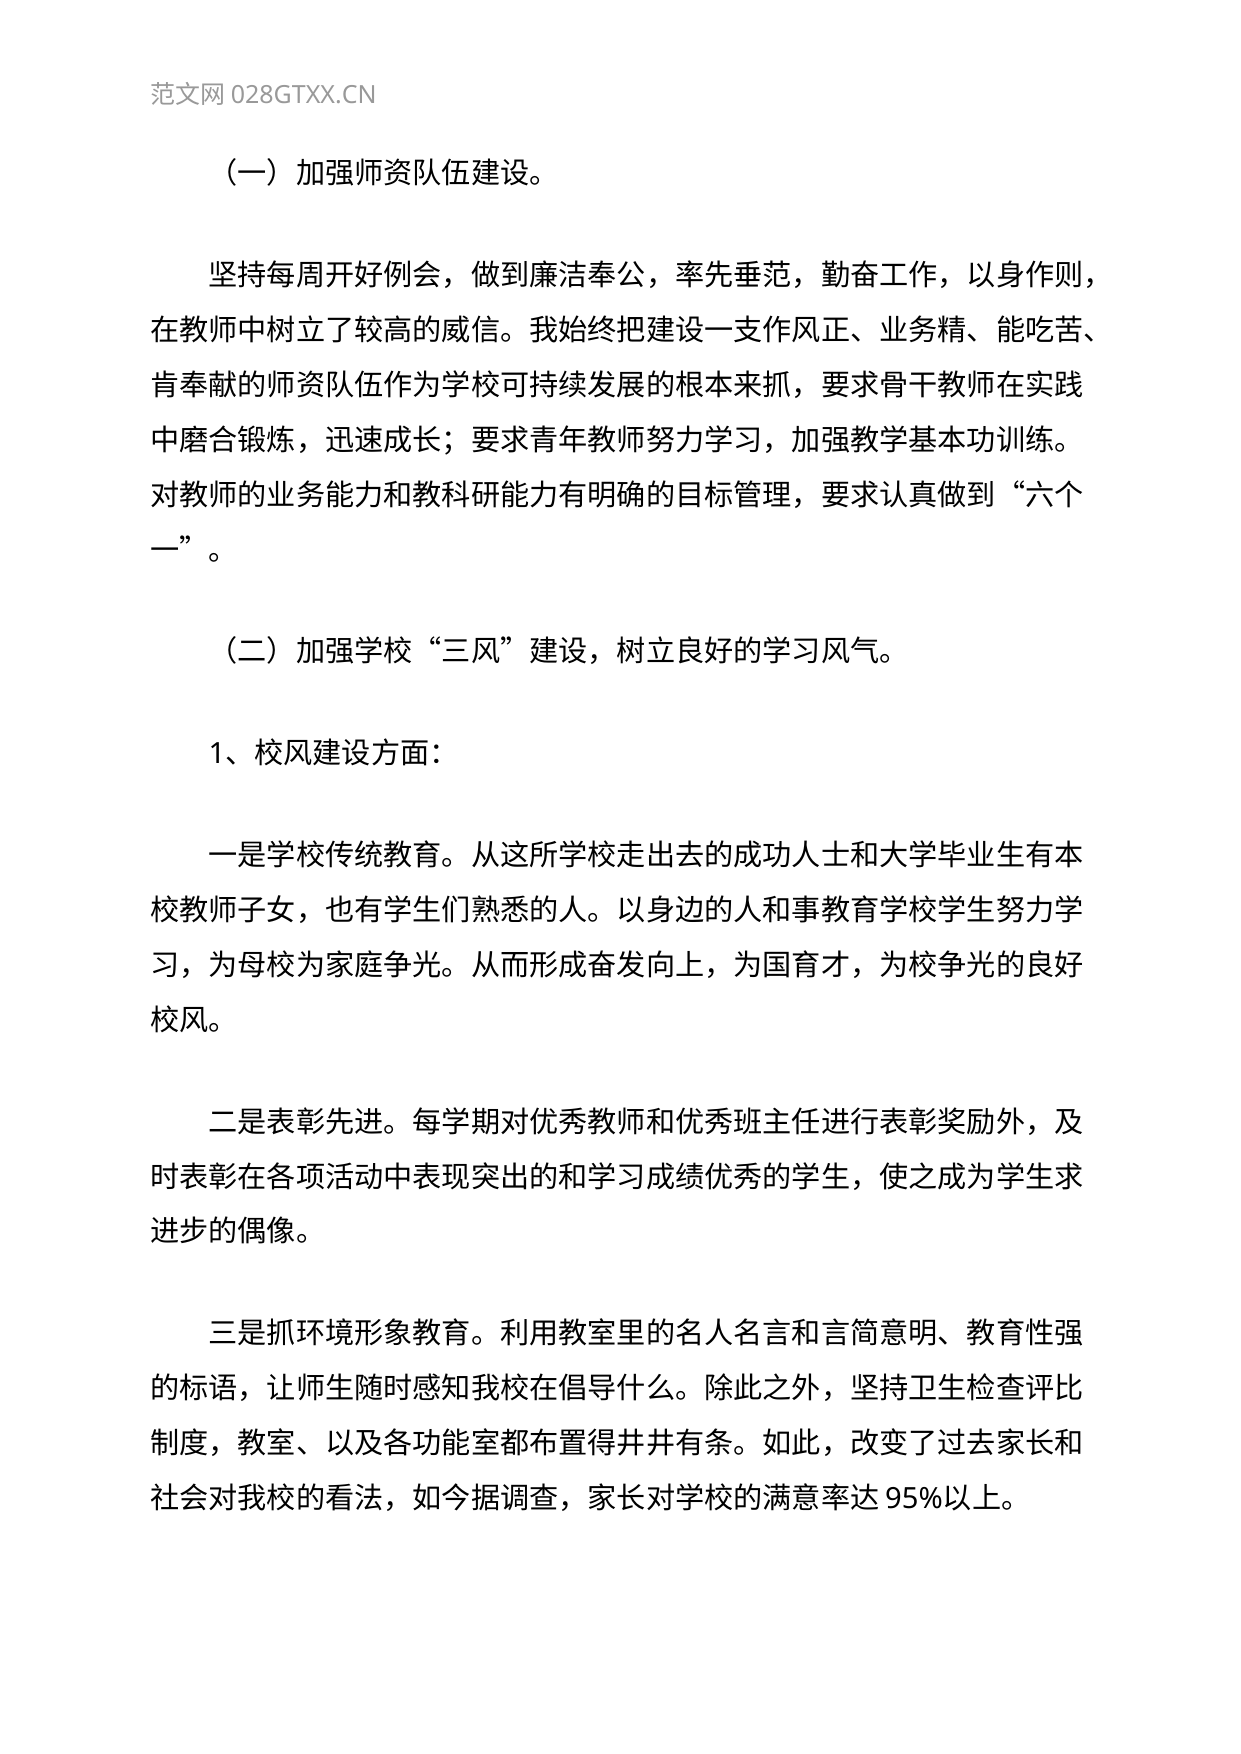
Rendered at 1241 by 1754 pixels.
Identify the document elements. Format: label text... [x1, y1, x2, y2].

text （一）加强师资队伍建设。 [150, 150, 1090, 192]
text 一是学校传统教育。从这所学校走出去的成功人士和大学毕业生有本校教师子女，也有学生们熟悉的人。以身边的人和事教育学校学生努力学习，为母校为家庭争光。从而形成奋发向上，为国育才，为校争光的良好校风。 [150, 832, 1090, 1039]
text 1、校风建设方面： [150, 730, 1090, 772]
text 坚持每周开好例会，做到廉洁奉公，率先垂范，勤奋工作，以身作则，在教师中树立了较高的威信。我始终把建设一支作风正、业务精、能吃苦、肯奉献的师资队伍作为学校可持续发展的根本来抓，要求骨干教师在实践中磨合锻炼，迅速成长；要求青年教师努力学习，加强教学基本功训练。对教师的业务能力和教科研能力有明确的目标管理，要求认真做到“六个一”。 [150, 252, 1090, 568]
text 二是表彰先进。每学期对优秀教师和优秀班主任进行表彰奖励外，及时表彰在各项活动中表现突出的和学习成绩优秀的学生，使之成为学生求进步的偶像。 [150, 1098, 1090, 1250]
text 三是抓环境形象教育。利用教室里的名人名言和言简意明、教育性强的标语，让师生随时感知我校在倡导什么。除此之外，坚持卫生检查评比制度，教室、以及各功能室都布置得井井有条。如此，改变了过去家长和社会对我校的看法，如今据调查，家长对学校的满意率达95%以上。 [150, 1310, 1090, 1517]
text （二）加强学校“三风”建设，树立良好的学习风气。 [150, 628, 1090, 670]
